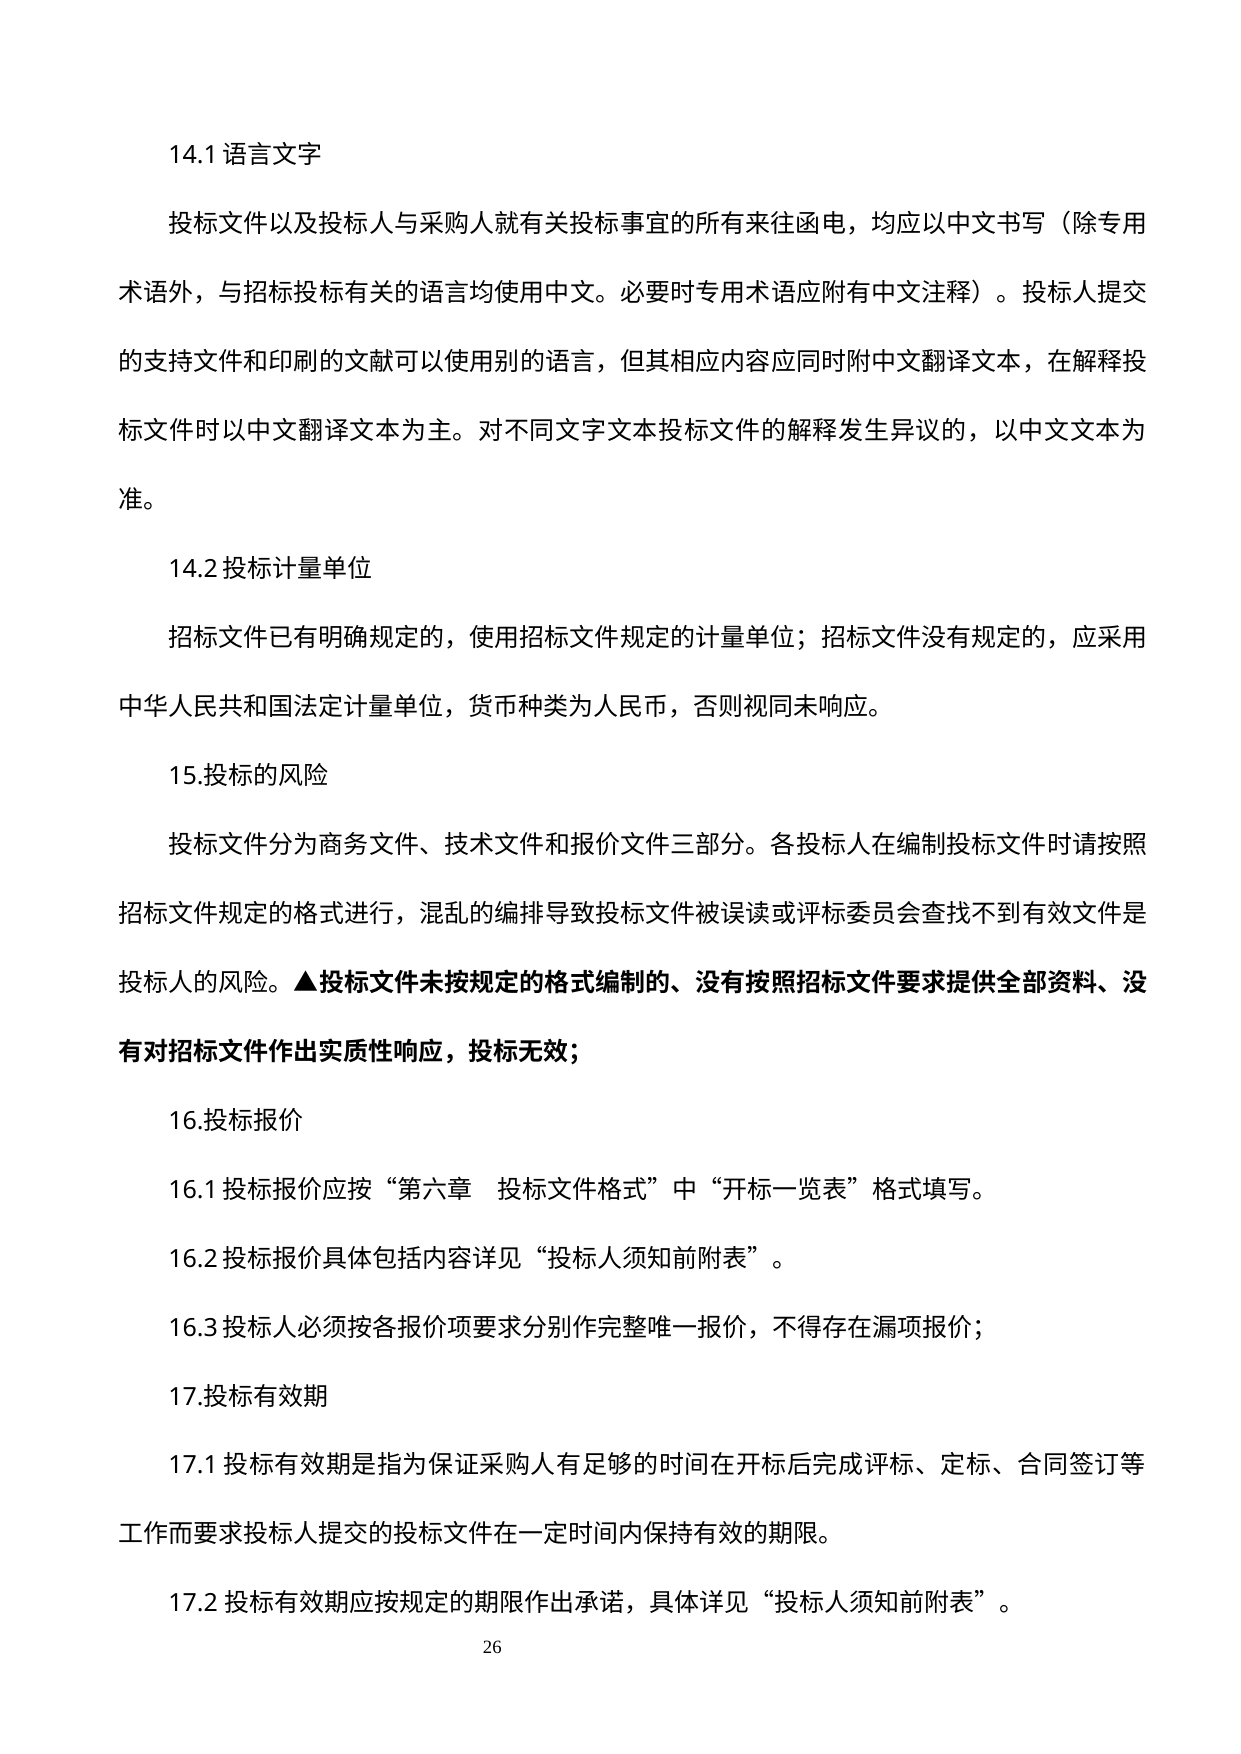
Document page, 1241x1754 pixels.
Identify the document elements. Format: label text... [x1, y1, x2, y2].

text 14.1语言文字 [118, 118, 1147, 187]
text 14.2投标计量单位 [118, 532, 1147, 601]
text 16.3投标人必须按各报价项要求分别作完整唯一报价，不得存在漏项报价； [118, 1291, 1147, 1360]
text 投标文件以及投标人与采购人就有关投标事宜的所有来往函电，均应以中文书写（除专用术语外，与招标投标有关的语言均使用中文。必要时专用术语应附有中文注释）。投标人提交的支持文件和印刷的文献可以使用别的语言，但其相应内容应同时附中文翻译文本，在解释投标文件时以中文翻译文本为主。对不同文字文本投标文件的解释发生异议的，以中文文本为准。 [118, 187, 1147, 532]
text 17.2 投标有效期应按规定的期限作出承诺，具体详见“投标人须知前附表”。 [118, 1567, 1147, 1636]
text 15.投标的风险 [118, 739, 1147, 808]
text 招标文件已有明确规定的，使用招标文件规定的计量单位；招标文件没有规定的，应采用中华人民共和国法定计量单位，货币种类为人民币，否则视同未响应。 [118, 601, 1147, 739]
text 投标文件分为商务文件、技术文件和报价文件三部分。各投标人在编制投标文件时请按照招标文件规定的格式进行，混乱的编排导致投标文件被误读或评标委员会查找不到有效文件是投标人的风险。▲投标文件未按规定的格式编制的、没有按照招标文件要求提供全部资料、没有对招标文件作出实质性响应，投标无效； [118, 808, 1147, 1084]
text 16.1投标报价应按“第六章 投标文件格式”中“开标一览表”格式填写。 [118, 1153, 1147, 1222]
text 17.投标有效期 [118, 1360, 1147, 1429]
text 16.投标报价 [118, 1084, 1147, 1153]
text 16.2投标报价具体包括内容详见“投标人须知前附表”。 [118, 1222, 1147, 1291]
text 17.1投标有效期是指为保证采购人有足够的时间在开标后完成评标、定标、合同签订等工作而要求投标人提交的投标文件在一定时间内保持有效的期限。 [118, 1429, 1147, 1567]
